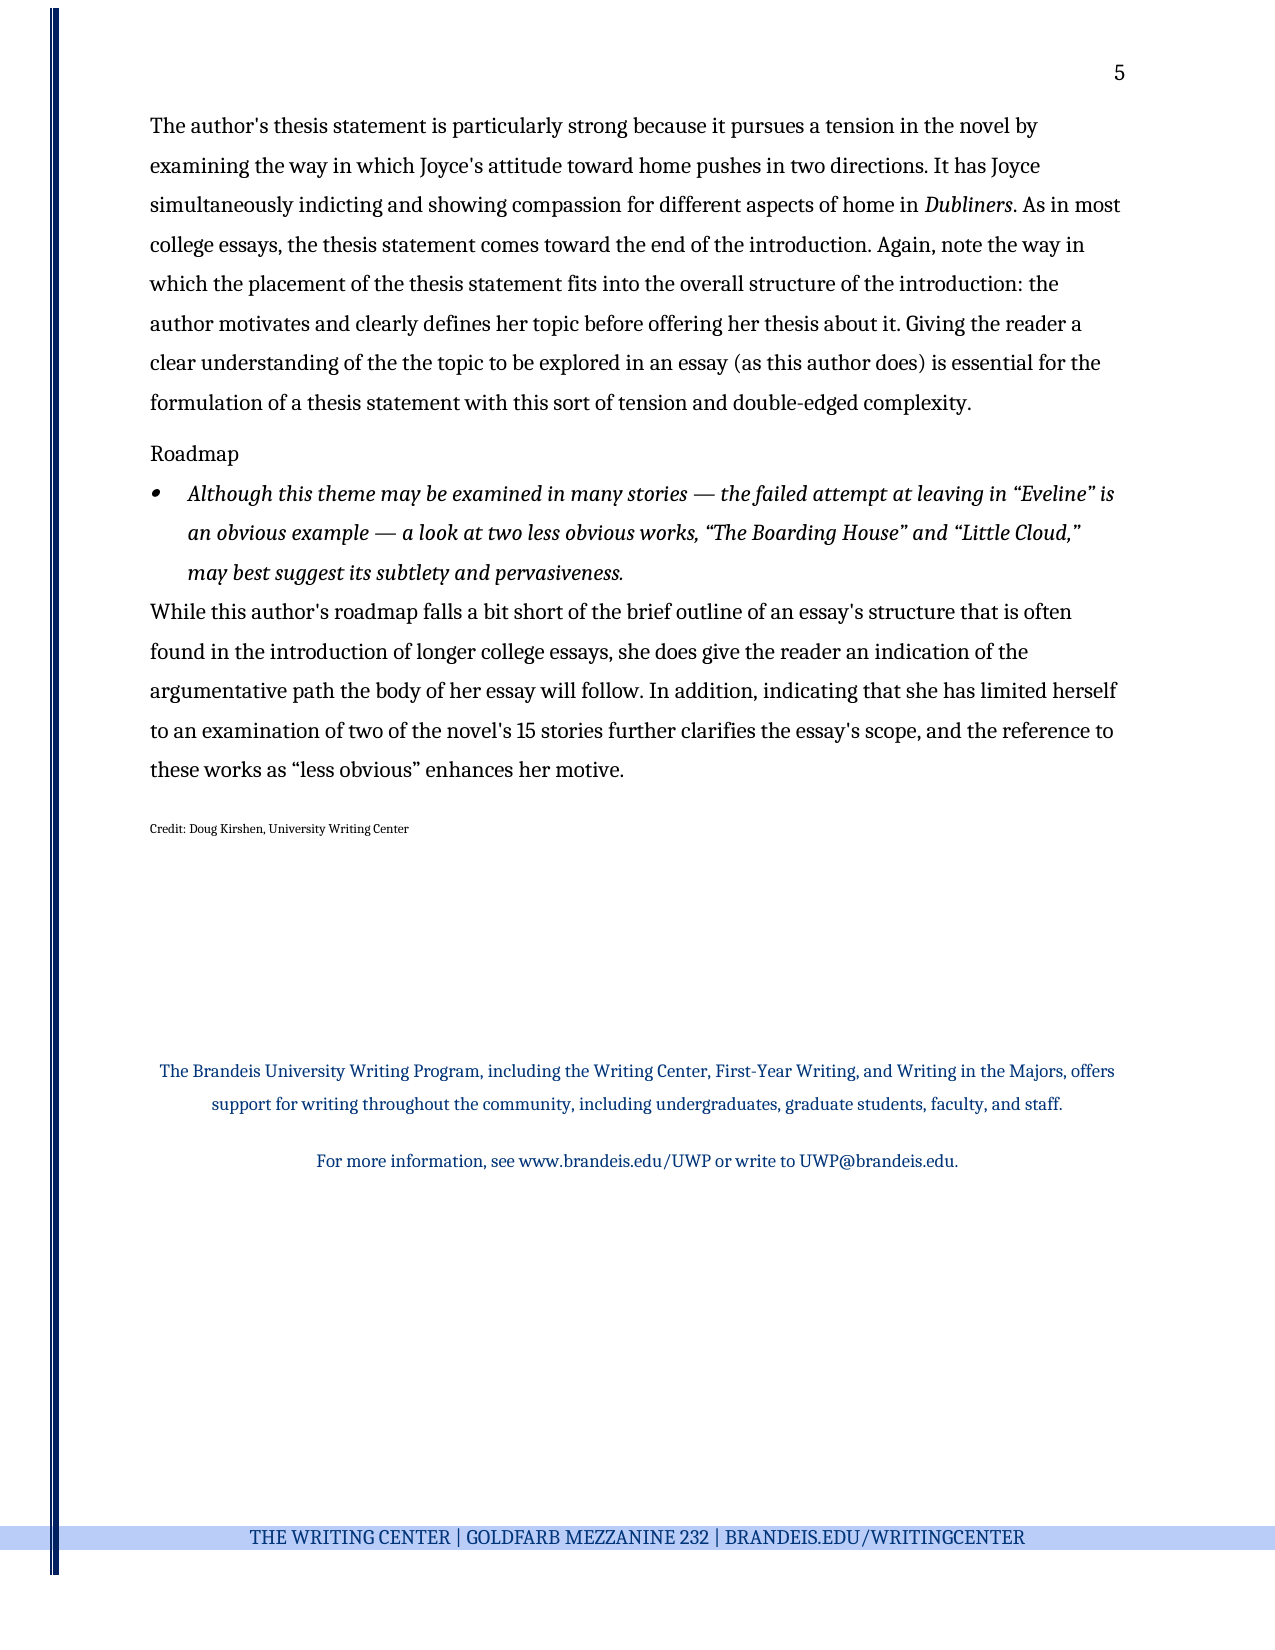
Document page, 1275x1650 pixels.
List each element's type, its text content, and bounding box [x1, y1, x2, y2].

text The Brandeis University Writing Program, including the Writing Center, First-Year Writing, and Writing in the Majors, offers support for writing throughout the community, including undergraduates, graduate students, faculty, and staff. [150, 1061, 1125, 1115]
subtitle Roadmap [150, 441, 1125, 468]
text While this author's roadmap falls a bit short of the brief outline of an essay's structure that is often found in the introduction of longer college essays, she does give the reader an indication of the argumentative path the body of her essay will follow. In addition, indicating that she has limited herself to an examination of two of the novel's 15 stories further clarifies the essay's scope, and the reference to these works as “less obvious” enhances her motive. [150, 599, 1125, 783]
text The author's thesis statement is particularly strong because it pursues a tension in the novel by examining the way in which Joyce's attitude toward home pushes in two directions. It has Joyce simultaneously indicting and showing compassion for different aspects of home in Dubliners. As in most college essays, the thesis statement comes toward the end of the introduction. Again, note the way in which the placement of the thesis statement fits into the overall structure of the introduction: the author motivates and clearly defines her topic before offering her thesis about it. Giving the reader a clear understanding of the the topic to be explored in an essay (as this author does) is essential for the formulation of a thesis statement with this sort of tension and double-edged complexity. [150, 113, 1125, 416]
list Although this theme may be examined in many stories — the failed attempt at leaving in “Eveline” is an obvious example — a look at two less obvious works, “The Boarding House” and “Little Cloud,” may best suggest its subtlety and pervasiveness. [150, 481, 1125, 586]
text For more information, see www.brandeis.edu/UWP or write to UWP@brandeis.edu. [150, 1151, 1125, 1172]
text Credit: Doug Kirshen, University Writing Center [150, 822, 1125, 848]
